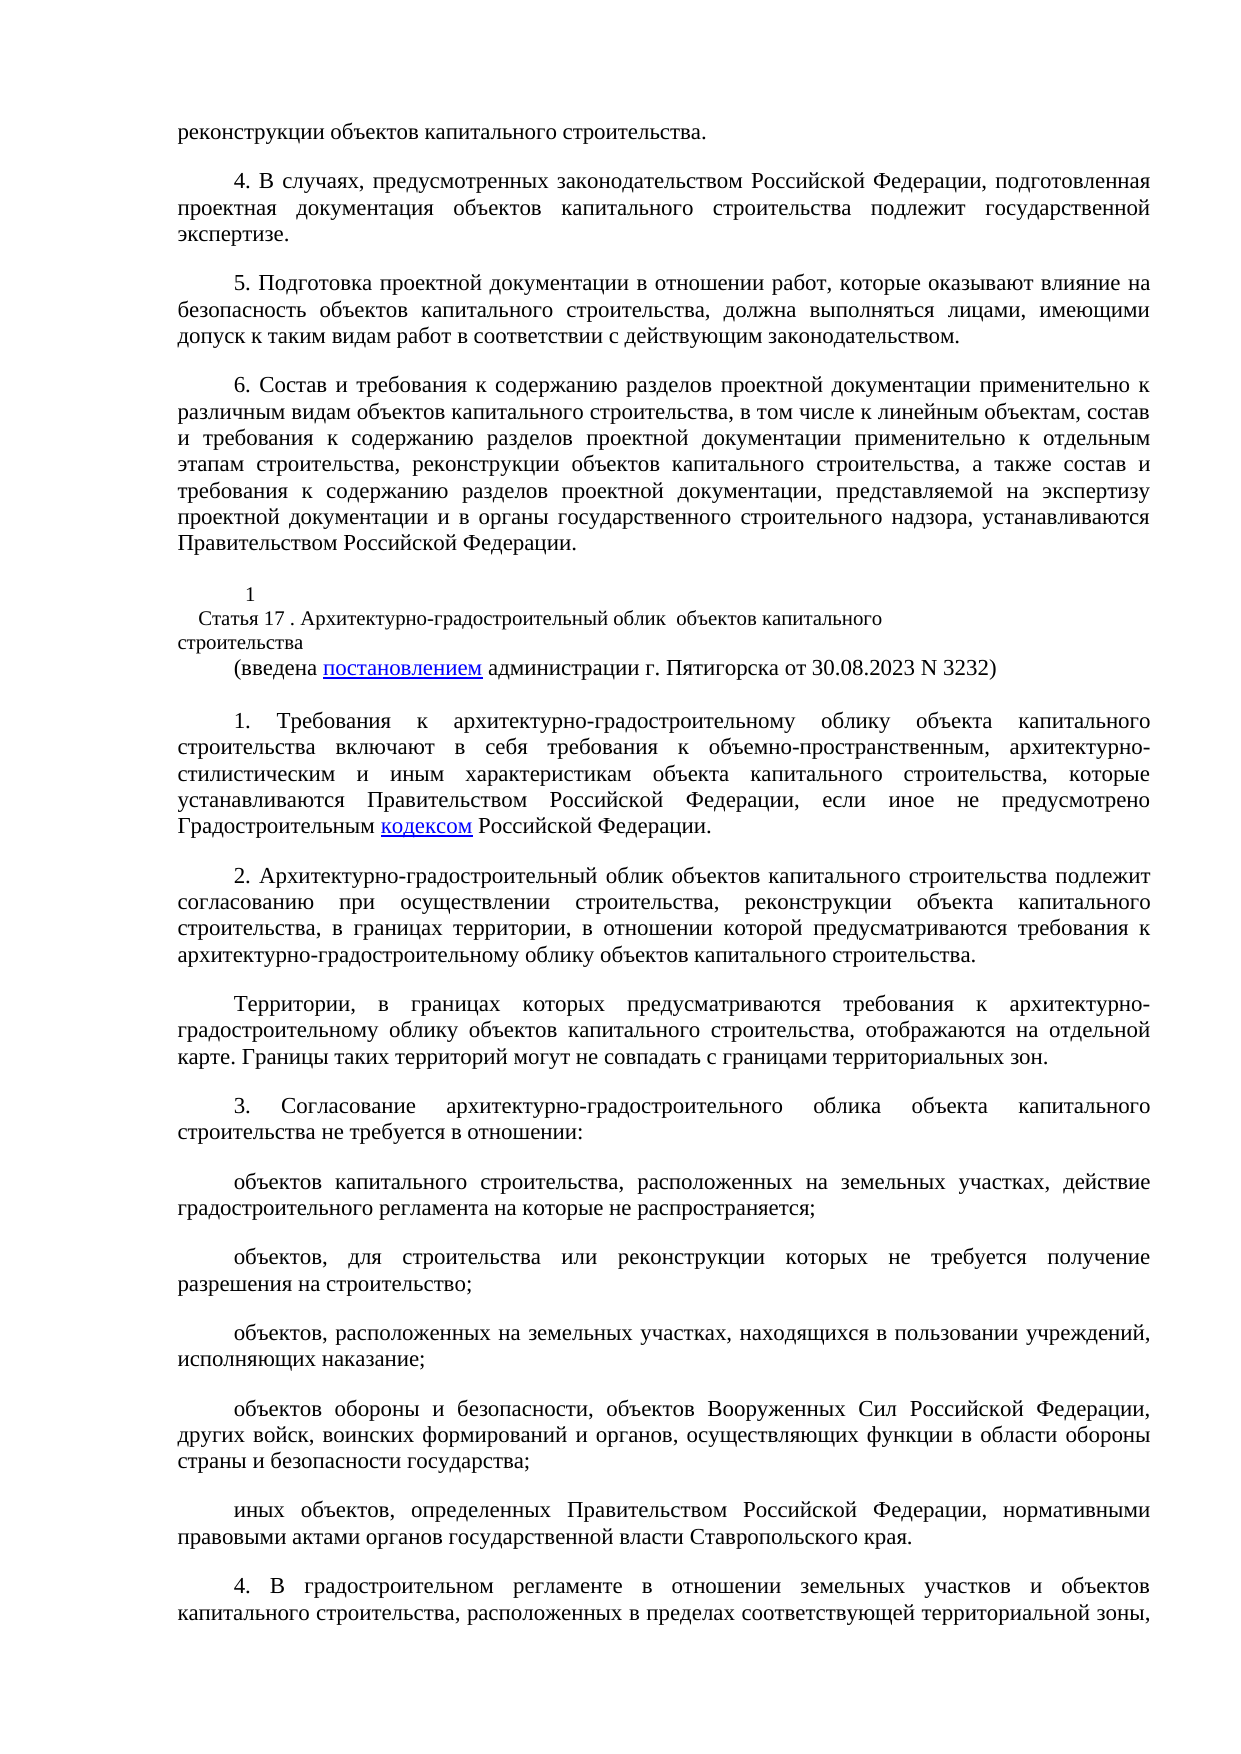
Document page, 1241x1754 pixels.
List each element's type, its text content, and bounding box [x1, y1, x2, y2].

text 1. Требования к архитектурно-градостроительному облику объекта капитального строительства включают в себя требования к объемно-пространственным, архитектурно-стилистическим и иным характеристикам объекта капитального строительства, которые устанавливаются Правительством Российской Федерации, если иное не предусмотрено Градостроительным кодексом Российской Федерации. [177, 707, 1152, 839]
text 4. В случаях, предусмотренных законодательством Российской Федерации, подготовленная проектная документация объектов капитального строительства подлежит государственной экспертизе. [177, 167, 1152, 246]
text строительства [177, 630, 1152, 654]
text объектов капитального строительства, расположенных на земельных участках, действие градостроительного регламента на которые не распространяется; [177, 1168, 1152, 1220]
text 5. Подготовка проектной документации в отношении работ, которые оказывают влияние на безопасность объектов капитального строительства, должна выполняться лицами, имеющими допуск к таким видам работ в соответствии с действующим законодательством. [177, 269, 1152, 348]
text Статья 17 . Архитектурно-градостроительный облик объектов капитального [177, 606, 1152, 630]
text 2. Архитектурно-градостроительный облик объектов капитального строительства подлежит согласованию при осуществлении строительства, реконструкции объекта капитального строительства, в границах территории, в отношении которой предусматриваются требования к архитектурно-градостроительному облику объектов капитального строительства. [177, 862, 1152, 967]
text 3. Согласование архитектурно-градостроительного облика объекта капитального строительства не требуется в отношении: [177, 1092, 1152, 1145]
text объектов, расположенных на земельных участках, находящихся в пользовании учреждений, исполняющих наказание; [177, 1319, 1152, 1372]
text Территории, в границах которых предусматриваются требования к архитектурно-градостроительному облику объектов капитального строительства, отображаются на отдельной карте. Границы таких территорий могут не совпадать с границами территориальных зон. [177, 990, 1152, 1069]
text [177, 1572, 1152, 1625]
text 1 [177, 582, 1152, 606]
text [177, 118, 1152, 144]
text (введена постановлением администрации г. Пятигорска от 30.08.2023 N 3232) [177, 654, 1152, 681]
text 6. Состав и требования к содержанию разделов проектной документации применительно к различным видам объектов капитального строительства, в том числе к линейным объектам, состав и требования к содержанию разделов проектной документации применительно к отдельным этапам строительства, реконструкции объектов капитального строительства, а также состав и требования к содержанию разделов проектной документации, представляемой на экспертизу проектной документации и в органы государственного строительного надзора, устанавливаются Правительством Российской Федерации. [177, 371, 1152, 556]
text объектов обороны и безопасности, объектов Вооруженных Сил Российской Федерации, других войск, воинских формирований и органов, осуществляющих функции в области обороны страны и безопасности государства; [177, 1394, 1152, 1474]
text иных объектов, определенных Правительством Российской Федерации, нормативными правовыми актами органов государственной власти Ставропольского края. [177, 1497, 1152, 1549]
text объектов, для строительства или реконструкции которых не требуется получение разрешения на строительство; [177, 1243, 1152, 1296]
